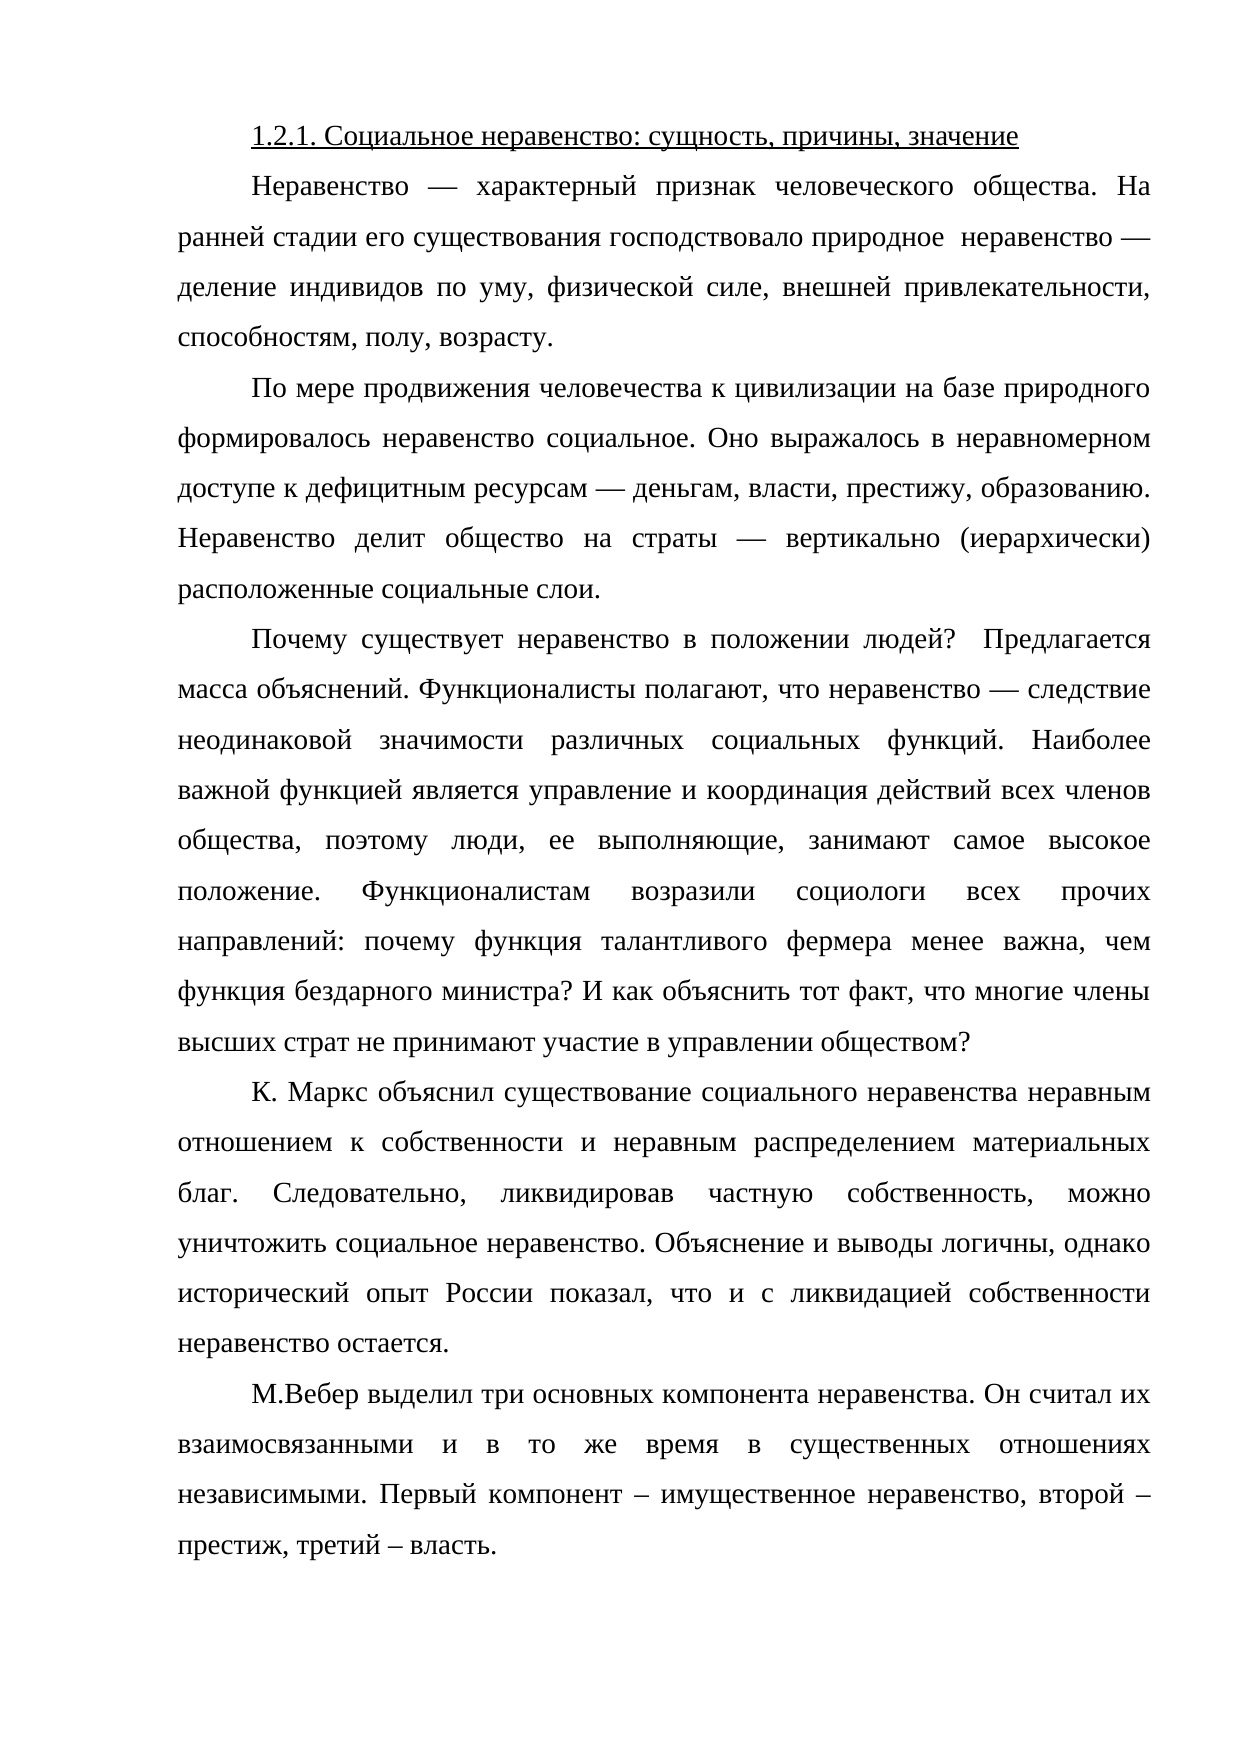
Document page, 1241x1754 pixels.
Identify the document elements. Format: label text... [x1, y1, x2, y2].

text К. Маркс объяснил существование социального неравенства неравным отношением к собственности и неравным распределением материальных благ. Следовательно, ликвидировав частную собственность, можно уничтожить социальное неравенство. Объяснение и выводы логичны, однако исторический опыт России показал, что и с ликвидацией собственности неравенство остается. [177, 1074, 1152, 1359]
subtitle 1.2.1. Социальное неравенство: сущность, причины, значение [177, 118, 1152, 152]
text М.Вебер выделил три основных компонента неравенства. Он считал их взаимосвязанными и в то же время в существенных отношениях независимыми. Первый компонент – имущественное неравенство, второй – престиж, третий – власть. [177, 1376, 1152, 1560]
text Неравенство — характерный признак человеческого общества. На ранней стадии его существования господствовало природное неравенство — деление индивидов по уму, физической силе, внешней привлекательности, способностям, полу, возрасту. [177, 168, 1152, 353]
text По мере продвижения человечества к цивилизации на базе природного формировалось неравенство социальное. Оно выражалось в неравномерном доступе к дефицитным ресурсам — деньгам, власти, престижу, образованию. Неравенство делит общество на страты — вертикально (иерархически) расположенные социальные слои. [177, 370, 1152, 604]
text Почему существует неравенство в положении людей? Предлагается масса объяснений. Функционалисты полагают, что неравенство — следствие неодинаковой значимости различных социальных функций. Наиболее важной функцией является управление и координация действий всех членов общества, поэтому люди, ее выполняющие, занимают самое высокое положение. Функционалистам возразили социологи всех прочих направлений: почему функция талантливого фермера менее важна, чем функция бездарного министра? И как объяснить тот факт, что многие члены высших страт не принимают участие в управлении обществом? [177, 621, 1152, 1057]
